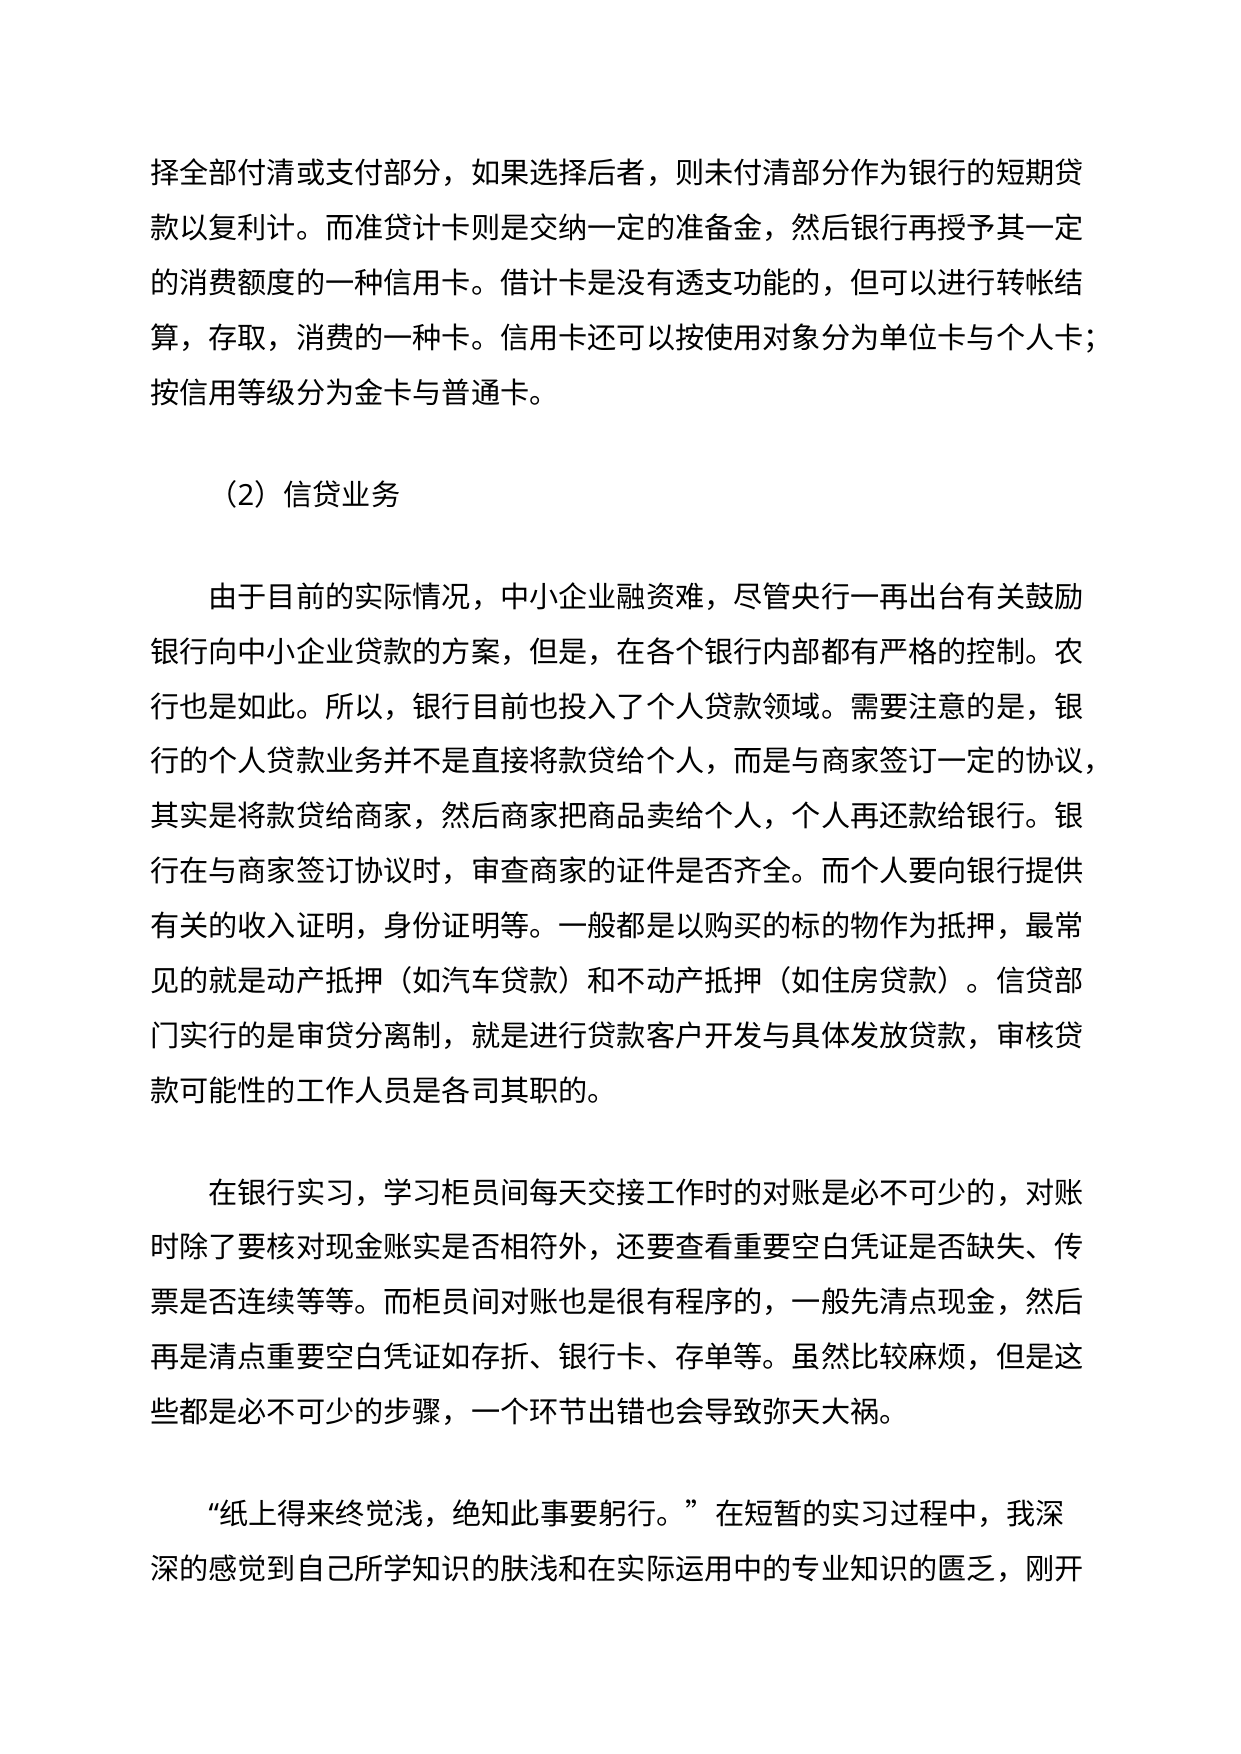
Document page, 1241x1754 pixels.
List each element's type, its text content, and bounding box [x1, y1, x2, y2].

text 由于目前的实际情况，中小企业融资难，尽管央行一再出台有关鼓励银行向中小企业贷款的方案，但是，在各个银行内部都有严格的控制。农行也是如此。所以，银行目前也投入了个人贷款领域。需要注意的是，银行的个人贷款业务并不是直接将款贷给个人，而是与商家签订一定的协议，其实是将款贷给商家，然后商家把商品卖给个人，个人再还款给银行。银行在与商家签订协议时，审查商家的证件是否齐全。而个人要向银行提供有关的收入证明，身份证明等。一般都是以购买的标的物作为抵押，最常见的就是动产抵押（如汽车贷款）和不动产抵押（如住房贷款）。信贷部门实行的是审贷分离制，就是进行贷款客户开发与具体发放贷款，审核贷款可能性的工作人员是各司其职的。 [150, 573, 1090, 1110]
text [150, 150, 1090, 412]
text （2）信贷业务 [150, 471, 1090, 514]
text 在银行实习，学习柜员间每天交接工作时的对账是必不可少的，对账时除了要核对现金账实是否相符外，还要查看重要空白凭证是否缺失、传票是否连续等等。而柜员间对账也是很有程序的，一般先清点现金，然后再是清点重要空白凭证如存折、银行卡、存单等。虽然比较麻烦，但是这些都是必不可少的步骤，一个环节出错也会导致弥天大祸。 [150, 1169, 1090, 1431]
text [150, 1491, 1090, 1588]
